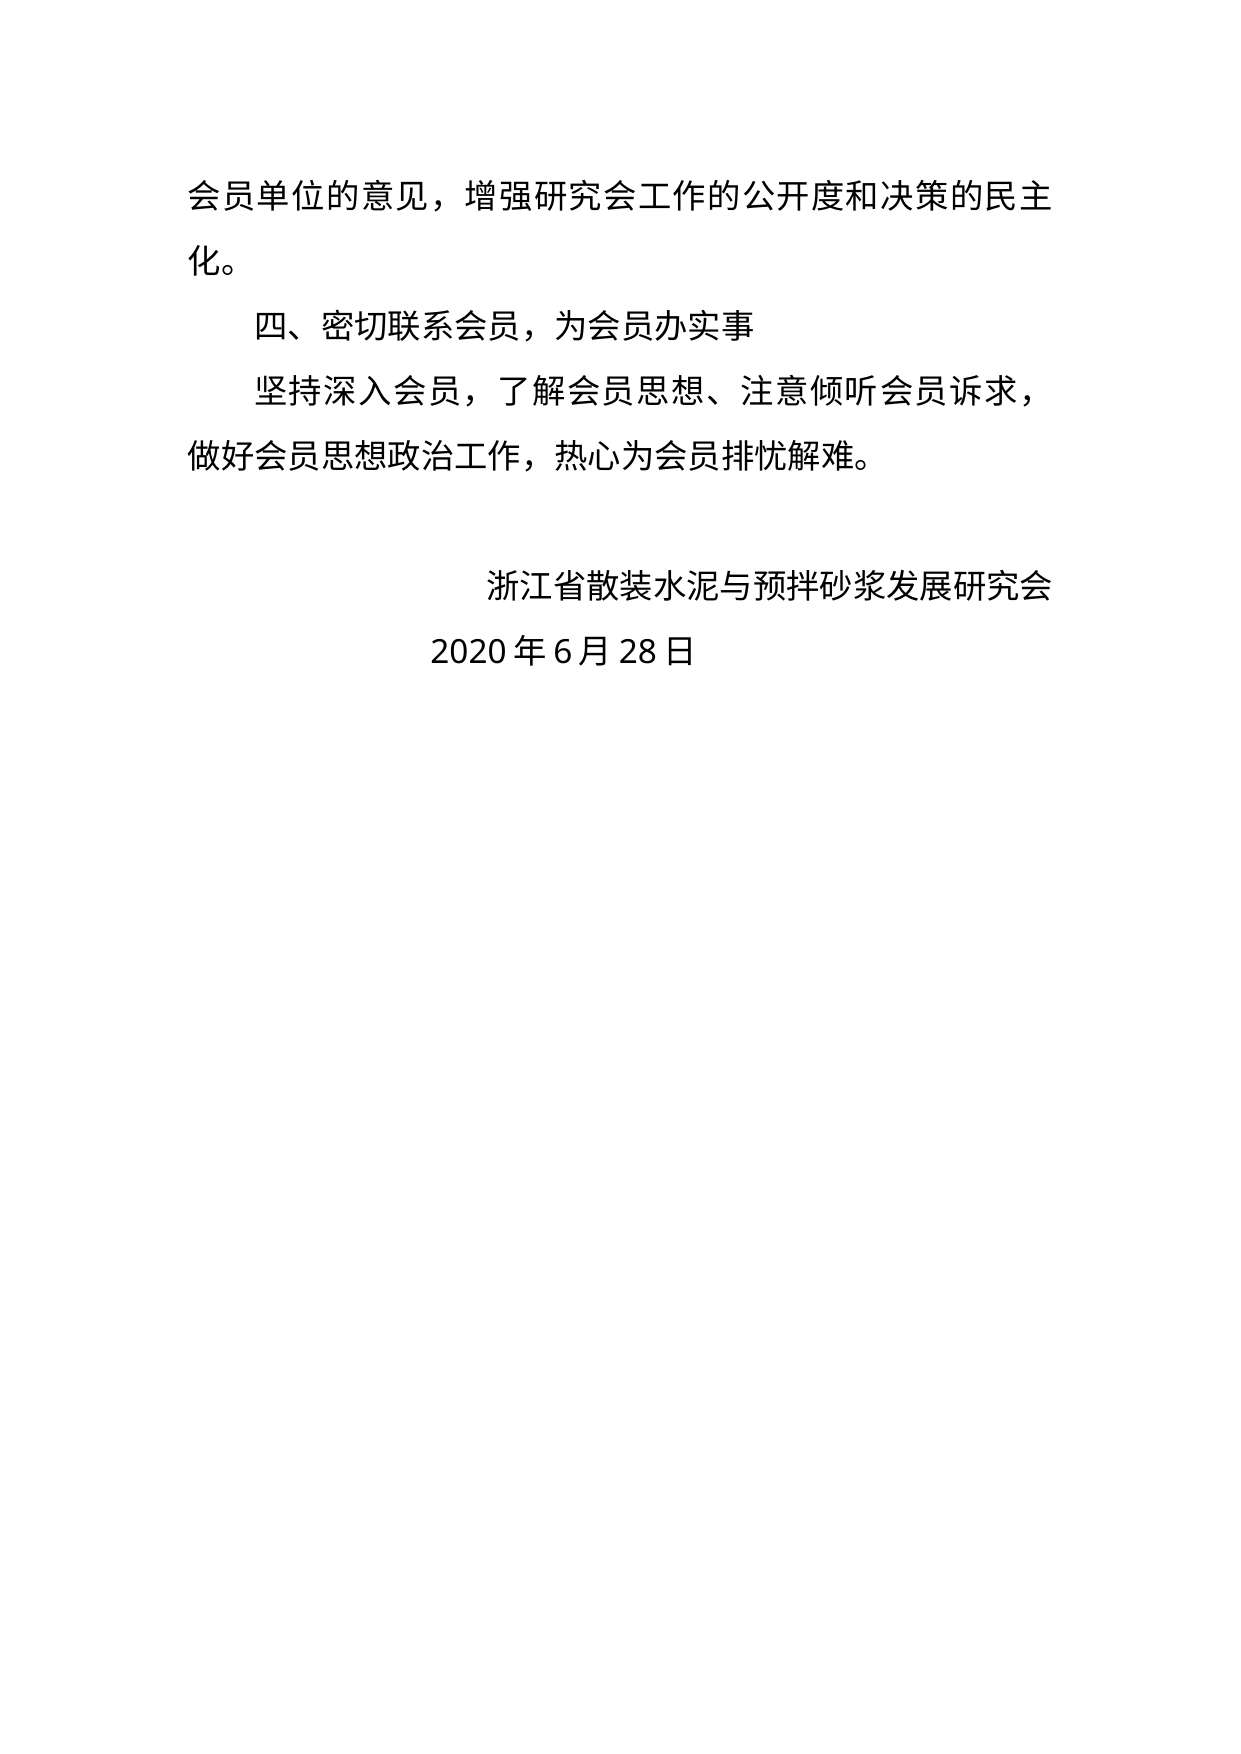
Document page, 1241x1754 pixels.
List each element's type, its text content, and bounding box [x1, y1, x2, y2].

text 浙江省散装水泥与预拌砂浆发展研究会 [187, 552, 1053, 617]
text 四、密切联系会员，为会员办实事 [187, 292, 1053, 357]
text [187, 162, 1053, 292]
text 坚持深入会员，了解会员思想、注意倾听会员诉求，做好会员思想政治工作，热心为会员排忧解难。 [187, 357, 1053, 487]
text 2020年6月28日 [187, 617, 1053, 682]
